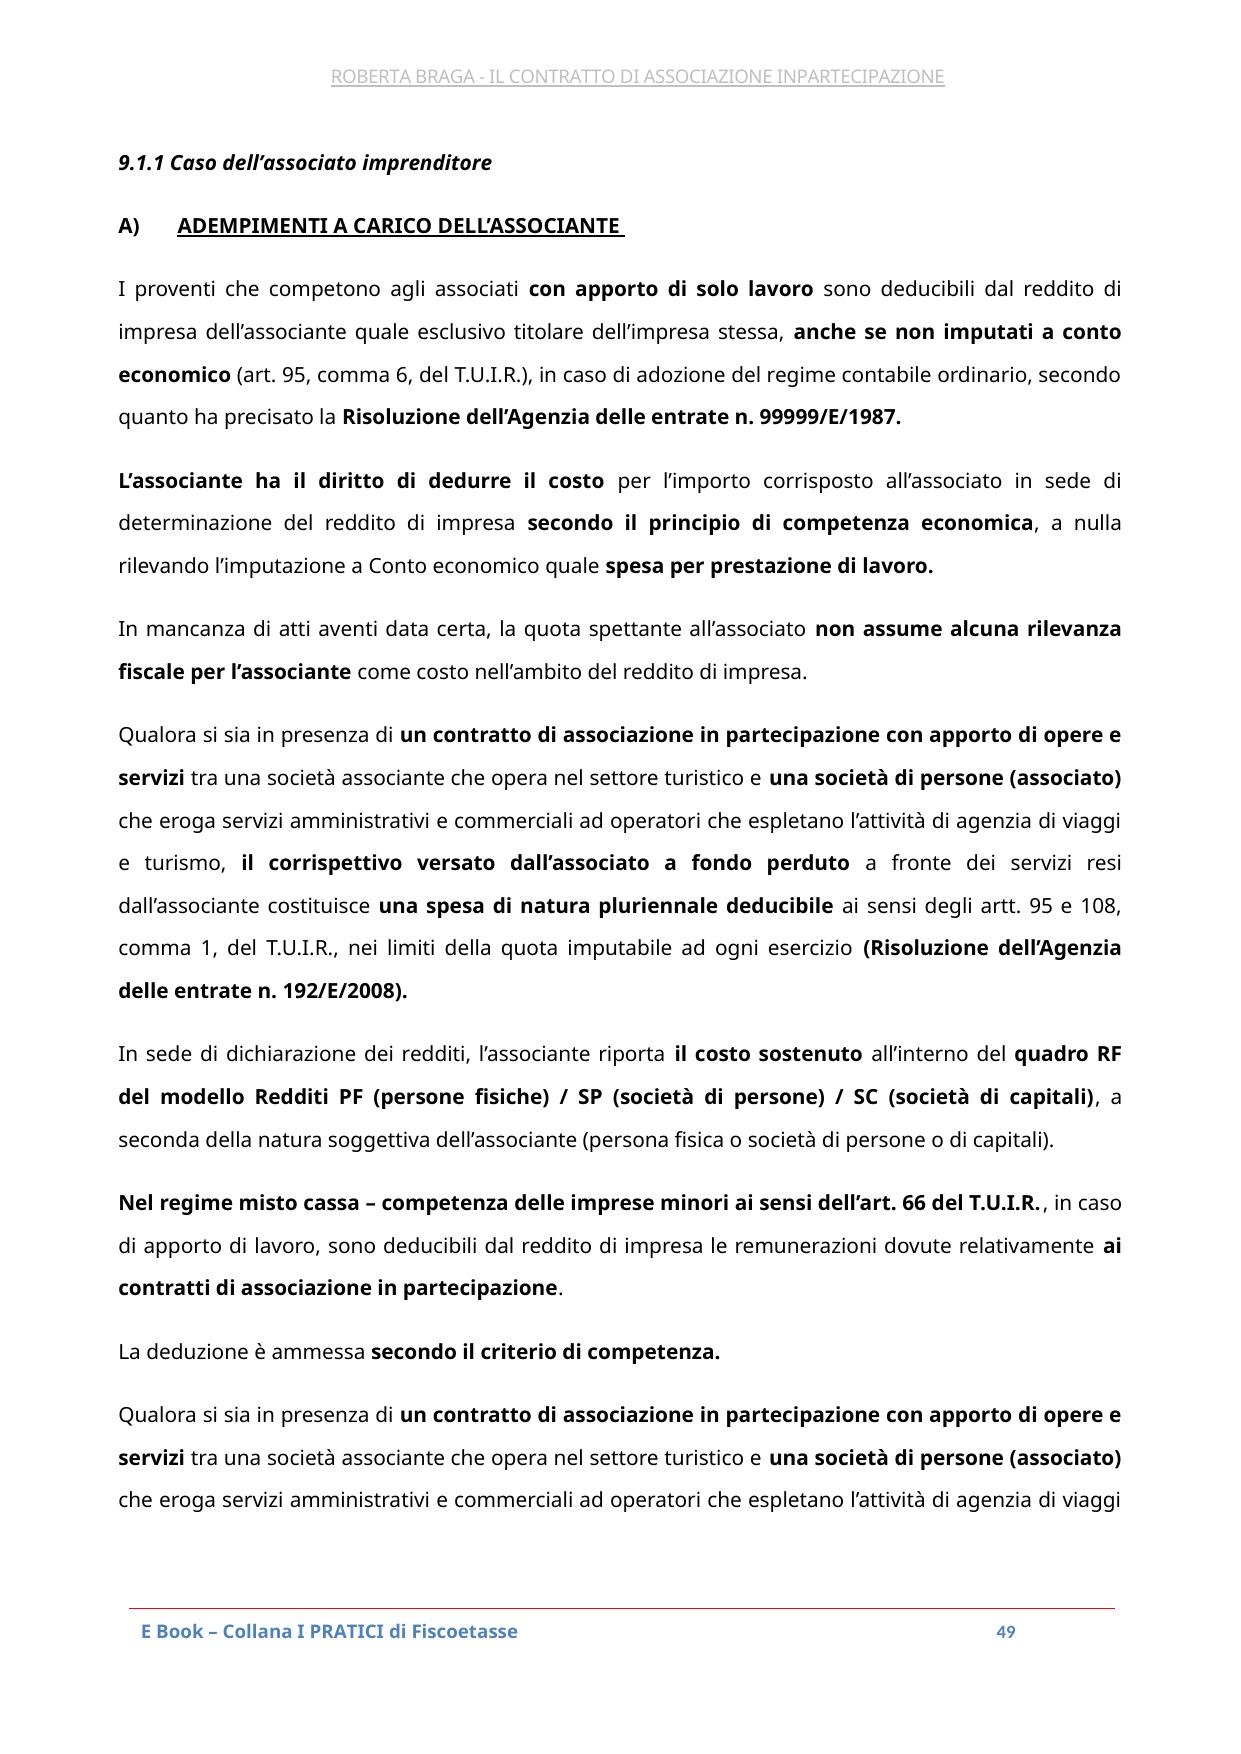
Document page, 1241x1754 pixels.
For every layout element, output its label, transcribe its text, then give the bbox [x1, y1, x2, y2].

text I proventi che competono agli associati con apporto di solo lavoro sono deducibili dal reddito di impresa dell’associante quale esclusivo titolare dell’impresa stessa, anche se non imputati a conto economico (art. 95, comma 6, del T.U.I.R.), in caso di adozione del regime contabile ordinario, secondo quanto ha precisato la Risoluzione dell’Agenzia delle entrate n. 99999/E/1987. [118, 274, 1122, 431]
text L’associante ha il diritto di dedurre il costo per l’importo corrisposto all’associato in sede di determinazione del reddito di impresa secondo il principio di competenza economica, a nulla rilevando l’imputazione a Conto economico quale spesa per prestazione di lavoro. [118, 466, 1122, 579]
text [118, 1400, 1122, 1514]
text In mancanza di atti aventi data certa, la quota spettante all’associato non assume alcuna rilevanza fiscale per l’associante come costo nell’ambito del reddito di impresa. [118, 614, 1122, 686]
text Nel regime misto cassa – competenza delle imprese minori ai sensi dell’art. 66 del T.U.I.R., in caso di apporto di lavoro, sono deducibili dal reddito di impresa le remunerazioni dovute relativamente ai contratti di associazione in partecipazione. [118, 1188, 1122, 1302]
subtitle 9.1.1 Caso dell’associato imprenditore [118, 148, 1122, 176]
text La deduzione è ammessa secondo il criterio di competenza. [118, 1337, 1122, 1365]
text Qualora si sia in presenza di un contratto di associazione in partecipazione con apporto di opere e servizi tra una società associante che opera nel settore turistico e una società di persone (associato) che eroga servizi amministrativi e commerciali ad operatori che espletano l’attività di agenzia di viaggi e turismo, il corrispettivo versato dall’associato a fondo perduto a fronte dei servizi resi dall’associante costituisce una spesa di natura pluriennale deducibile ai sensi degli artt. 95 e 108, comma 1, del T.U.I.R., nei limiti della quota imputabile ad ogni esercizio (Risoluzione dell’Agenzia delle entrate n. 192/E/2008). [118, 721, 1122, 1004]
text In sede di dichiarazione dei redditi, l’associante riporta il costo sostenuto all’interno del quadro RF del modello Redditi PF (persone fisiche) / SP (società di persone) / SC (società di capitali), a seconda della natura soggettiva dell’associante (persona fisica o società di persone o di capitali). [118, 1039, 1122, 1153]
list ADEMPIMENTI A CARICO DELL’ASSOCIANTE [118, 211, 1122, 239]
